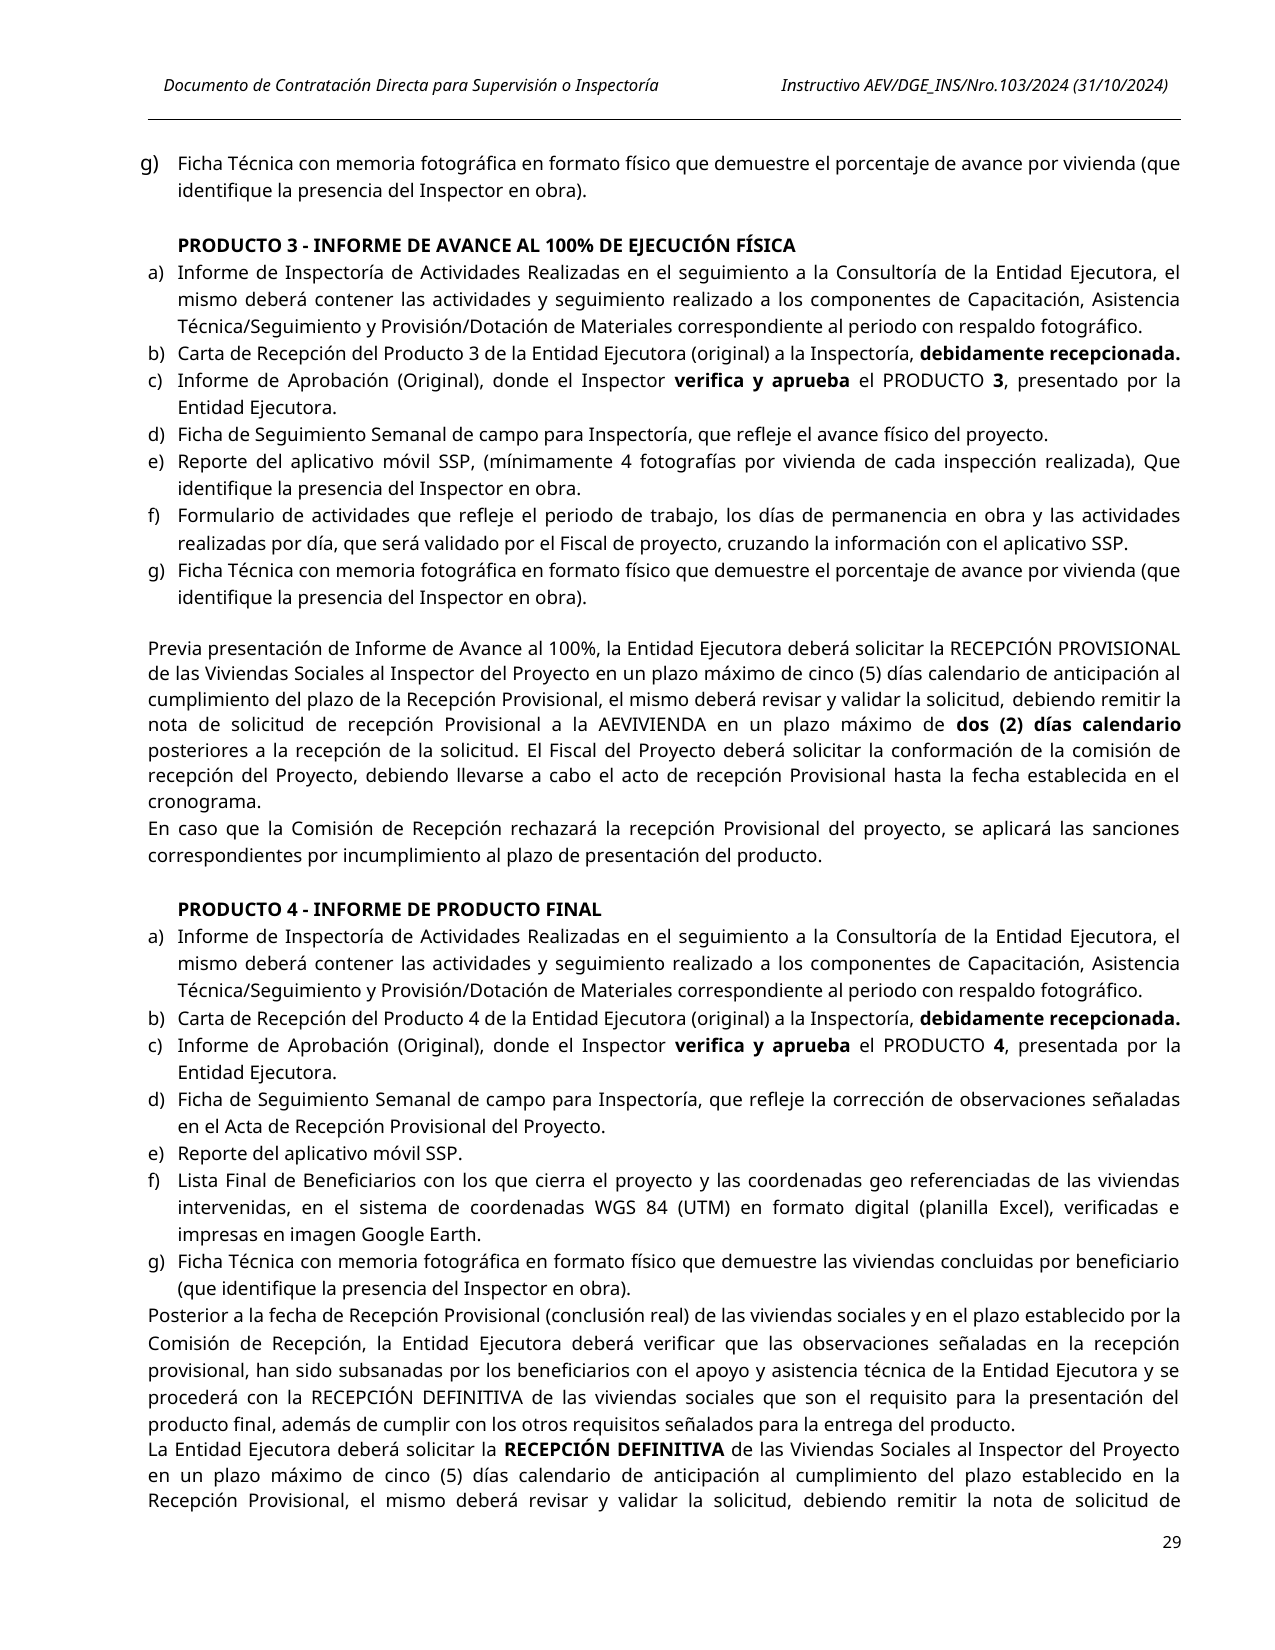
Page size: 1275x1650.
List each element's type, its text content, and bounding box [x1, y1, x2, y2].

list Informe de Aprobación (Original), donde el Inspector verifica y aprueba el PRODUCTO 4, presentada por la Entidad Ejecutora. [148, 1030, 1181, 1084]
text PRODUCTO 4 - INFORME DE PRODUCTO FINAL [148, 895, 1181, 922]
list Informe de Aprobación (Original), donde el Inspector verifica y aprueba el PRODUCTO 3, presentado por la Entidad Ejecutora. [148, 366, 1181, 420]
list Ficha de Seguimiento Semanal de campo para Inspectoría, que refleje el avance físico del proyecto. [148, 420, 1181, 447]
list Ficha Técnica con memoria fotográfica en formato físico que demuestre el porcentaje de avance por vivienda (que identifique la presencia del Inspector en obra). [140, 148, 1181, 203]
text Posterior a la fecha de Recepción Provisional (conclusión real) de las viviendas sociales y en el plazo establecido por la Comisión de Recepción, la Entidad Ejecutora deberá verificar que las observaciones señaladas en la recepción provisional, han sido subsanadas por los beneficiarios con el apoyo y asistencia técnica de la Entidad Ejecutora y se procederá con la RECEPCIÓN DEFINITIVA de las viviendas sociales que son el requisito para la presentación del producto final, además de cumplir con los otros requisitos señalados para la entrega del producto. [148, 1301, 1181, 1437]
list Carta de Recepción del Producto 4 de la Entidad Ejecutora (original) a la Inspectoría, debidamente recepcionada. [148, 1003, 1181, 1030]
list Reporte del aplicativo móvil SSP, (mínimamente 4 fotografías por vivienda de cada inspección realizada), Que identifique la presencia del Inspector en obra. [148, 447, 1181, 501]
list Ficha Técnica con memoria fotográfica en formato físico que demuestre las viviendas concluidas por beneficiario (que identifique la presencia del Inspector en obra). [148, 1247, 1181, 1301]
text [148, 1437, 1181, 1513]
list Reporte del aplicativo móvil SSP. [148, 1139, 1181, 1166]
list Ficha Técnica con memoria fotográfica en formato físico que demuestre el porcentaje de avance por vivienda (que identifique la presencia del Inspector en obra). [148, 555, 1181, 609]
list Carta de Recepción del Producto 3 de la Entidad Ejecutora (original) a la Inspectoría, debidamente recepcionada. [148, 339, 1181, 366]
list Formulario de actividades que refleje el periodo de trabajo, los días de permanencia en obra y las actividades realizadas por día, que será validado por el Fiscal de proyecto, cruzando la información con el aplicativo SSP. [148, 501, 1181, 555]
text En caso que la Comisión de Recepción rechazará la recepción Provisional del proyecto, se aplicará las sanciones correspondientes por incumplimiento al plazo de presentación del producto. [148, 814, 1181, 868]
text PRODUCTO 3 - INFORME DE AVANCE AL 100% DE EJECUCIÓN FÍSICA [148, 230, 1181, 257]
text Previa presentación de Informe de Avance al 100%, la Entidad Ejecutora deberá solicitar la RECEPCIÓN PROVISIONAL de las Viviendas Sociales al Inspector del Proyecto en un plazo máximo de cinco (5) días calendario de anticipación al cumplimiento del plazo de la Recepción Provisional, el mismo deberá revisar y validar la solicitud, debiendo remitir la nota de solicitud de recepción Provisional a la AEVIVIENDA en un plazo máximo de dos (2) días calendario posteriores a la recepción de la solicitud. El Fiscal del Proyecto deberá solicitar la conformación de la comisión de recepción del Proyecto, debiendo llevarse a cabo el acto de recepción Provisional hasta la fecha establecida en el cronograma. [148, 635, 1181, 814]
list Lista Final de Beneficiarios con los que cierra el proyecto y las coordenadas geo referenciadas de las viviendas intervenidas, en el sistema de coordenadas WGS 84 (UTM) en formato digital (planilla Excel), verificadas e impresas en imagen Google Earth. [148, 1166, 1181, 1247]
list Ficha de Seguimiento Semanal de campo para Inspectoría, que refleje la corrección de observaciones señaladas en el Acta de Recepción Provisional del Proyecto. [148, 1084, 1181, 1139]
